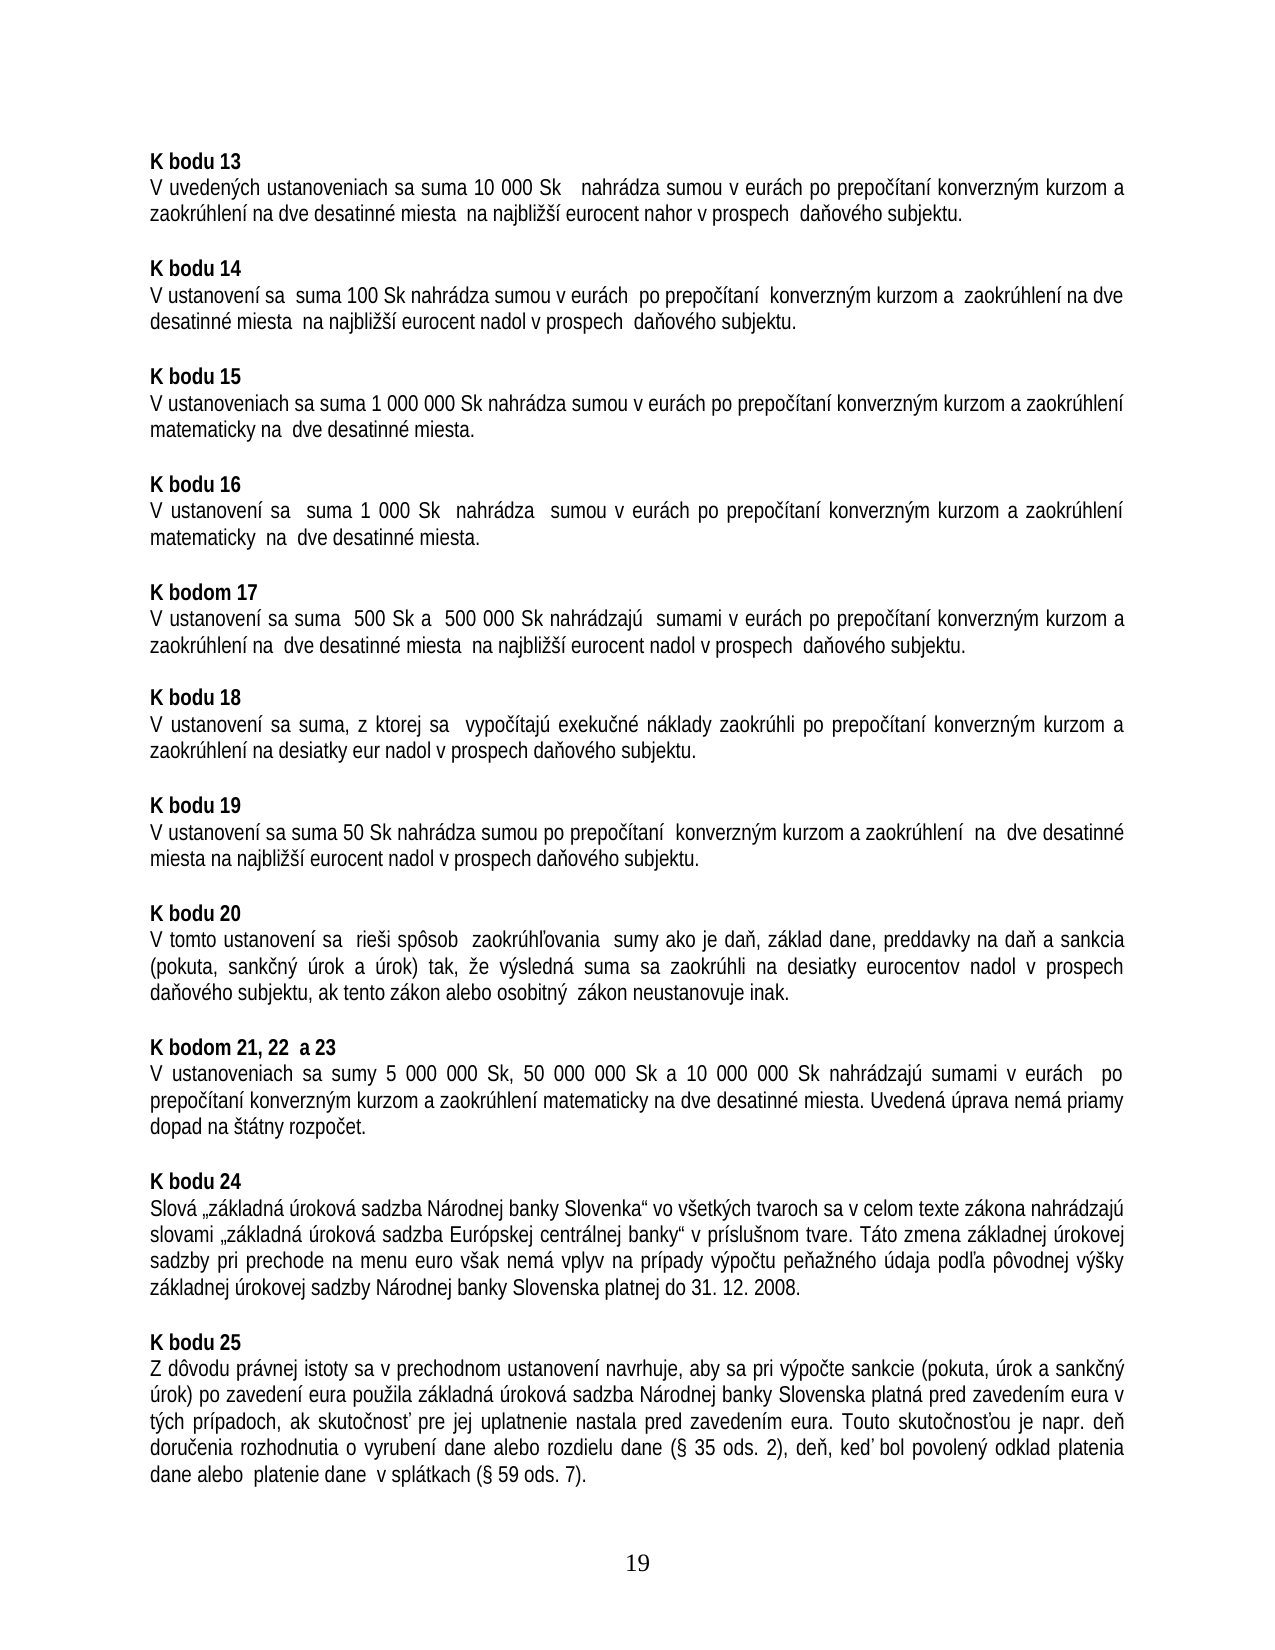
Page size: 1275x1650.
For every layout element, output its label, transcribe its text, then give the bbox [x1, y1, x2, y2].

subtitle K bodu 18 [150, 684, 1125, 711]
text V ustanovení sa suma 500 Sk a 500 000 Sk nahrádzajú sumami v eurách po prepočítaní konverzným kurzom a zaokrúhlení na dve desatinné miesta na najbližší eurocent nadol v prospech daňového subjektu. [150, 605, 1125, 658]
subtitle K bodu 13 [150, 148, 1125, 174]
subtitle K bodom 17 [150, 579, 1125, 605]
subtitle K bodu 25 [150, 1329, 1125, 1355]
subtitle K bodu 24 [150, 1168, 1125, 1194]
subtitle K bodu 14 [150, 255, 1125, 282]
subtitle K bodu 20 [150, 900, 1125, 926]
text V ustanovení sa suma 50 Sk nahrádza sumou po prepočítaní konverzným kurzom a zaokrúhlení na dve desatinné miesta na najbližší eurocent nadol v prospech daňového subjektu. [150, 818, 1125, 871]
subtitle K bodu 16 [150, 471, 1125, 497]
text Z dôvodu právnej istoty sa v prechodnom ustanovení navrhuje, aby sa pri výpočte sankcie (pokuta, úrok a sankčný úrok) po zavedení eura použila základná úroková sadzba Národnej banky Slovenska platná pred zavedením eura v tých prípadoch, ak skutočnosť pre jej uplatnenie nastala pred zavedením eura. Touto skutočnosťou je napr. deň doručenia rozhodnutia o vyrubení dane alebo rozdielu dane (§ 35 ods. 2), deň, keď bol povolený odklad platenia dane alebo platenie dane v splátkach (§ 59 ods. 7). [150, 1355, 1125, 1487]
subtitle K bodu 15 [150, 363, 1125, 389]
subtitle K bodu 19 [150, 792, 1125, 818]
subtitle K bodom 21, 22 a 23 [150, 1034, 1125, 1060]
text V uvedených ustanoveniach sa suma 10 000 Sk nahrádza sumou v eurách po prepočítaní konverzným kurzom a zaokrúhlení na dve desatinné miesta na najbližší eurocent nahor v prospech daňového subjektu. [150, 174, 1125, 227]
text Slová „základná úroková sadzba Národnej banky Slovenka“ vo všetkých tvaroch sa v celom texte zákona nahrádzajú slovami „základná úroková sadzba Európskej centrálnej banky“ v príslušnom tvare. Táto zmena základnej úrokovej sadzby pri prechode na menu euro však nemá vplyv na prípady výpočtu peňažného údaja podľa pôvodnej výšky základnej úrokovej sadzby Národnej banky Slovenska platnej do 31. 12. 2008. [150, 1194, 1125, 1300]
text V ustanovení sa suma 1 000 Sk nahrádza sumou v eurách po prepočítaní konverzným kurzom a zaokrúhlení matematicky na dve desatinné miesta. [150, 497, 1125, 550]
text V ustanovení sa suma 100 Sk nahrádza sumou v eurách po prepočítaní konverzným kurzom a zaokrúhlení na dve desatinné miesta na najbližší eurocent nadol v prospech daňového subjektu. [150, 282, 1125, 334]
text V ustanoveniach sa suma 1 000 000 Sk nahrádza sumou v eurách po prepočítaní konverzným kurzom a zaokrúhlení matematicky na dve desatinné miesta. [150, 389, 1125, 442]
text V ustanovení sa suma, z ktorej sa vypočítajú exekučné náklady zaokrúhli po prepočítaní konverzným kurzom a zaokrúhlení na desiatky eur nadol v prospech daňového subjektu. [150, 711, 1125, 763]
text V ustanoveniach sa sumy 5 000 000 Sk, 50 000 000 Sk a 10 000 000 Sk nahrádzajú sumami v eurách po prepočítaní konverzným kurzom a zaokrúhlení matematicky na dve desatinné miesta. Uvedená úprava nemá priamy dopad na štátny rozpočet. [150, 1060, 1125, 1139]
text V tomto ustanovení sa rieši spôsob zaokrúhľovania sumy ako je daň, základ dane, preddavky na daň a sankcia (pokuta, sankčný úrok a úrok) tak, že výsledná suma sa zaokrúhli na desiatky eurocentov nadol v prospech daňového subjektu, ak tento zákon alebo osobitný zákon neustanovuje inak. [150, 926, 1125, 1005]
